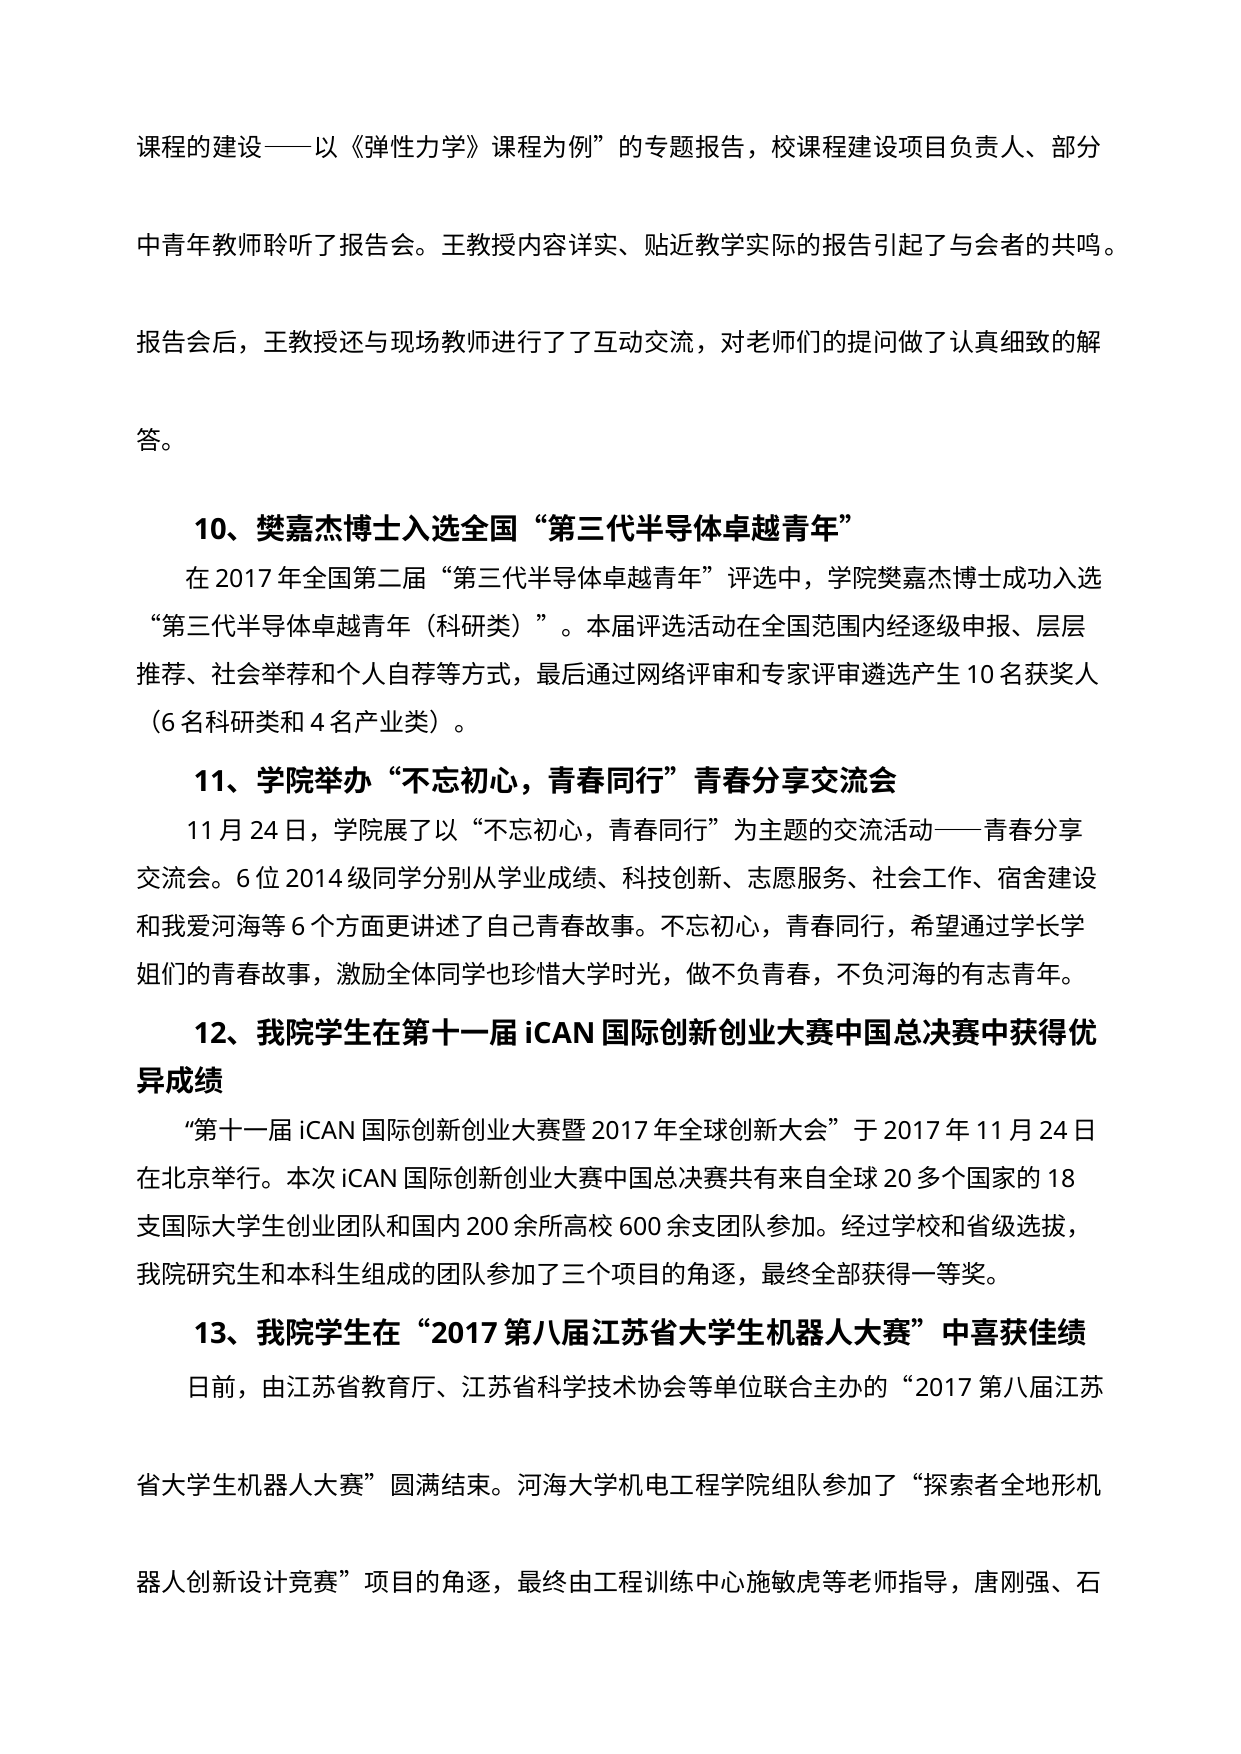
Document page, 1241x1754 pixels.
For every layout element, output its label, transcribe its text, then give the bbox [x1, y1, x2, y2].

text 11月24日，学院展了以“不忘初心，青春同行”为主题的交流活动——青春分享交流会。6位2014级同学分别从学业成绩、科技创新、志愿服务、社会工作、宿舍建设和我爱河海等6个方面更讲述了自己青春故事。不忘初心，青春同行，希望通过学长学姐们的青春故事，激励全体同学也珍惜大学时光，做不负青春，不负河海的有志青年。 [136, 801, 1104, 993]
text 10、樊嘉杰博士入选全国“第三代半导体卓越青年” [136, 501, 1104, 549]
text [136, 113, 1104, 471]
text “第十一届iCAN国际创新创业大赛暨2017年全球创新大会”于2017年11月24日在北京举行。本次iCAN国际创新创业大赛中国总决赛共有来自全球20多个国家的18支国际大学生创业团队和国内200余所高校600余支团队参加。经过学校和省级选拔，我院研究生和本科生组成的团队参加了三个项目的角逐，最终全部获得一等奖。 [136, 1101, 1104, 1293]
text 11、学院举办“不忘初心，青春同行”青春分享交流会 [136, 753, 1104, 801]
text 12、我院学生在第十一届iCAN国际创新创业大赛中国总决赛中获得优异成绩 [136, 1006, 1104, 1101]
text 13、我院学生在“2017第八届江苏省大学生机器人大赛”中喜获佳绩 [136, 1306, 1104, 1353]
text 在2017年全国第二届“第三代半导体卓越青年”评选中，学院樊嘉杰博士成功入选“第三代半导体卓越青年（科研类）”。本届评选活动在全国范围内经逐级申报、层层推荐、社会举荐和个人自荐等方式，最后通过网络评审和专家评审遴选产生10名获奖人（6名科研类和4名产业类）。 [136, 549, 1104, 741]
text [136, 1353, 1104, 1613]
